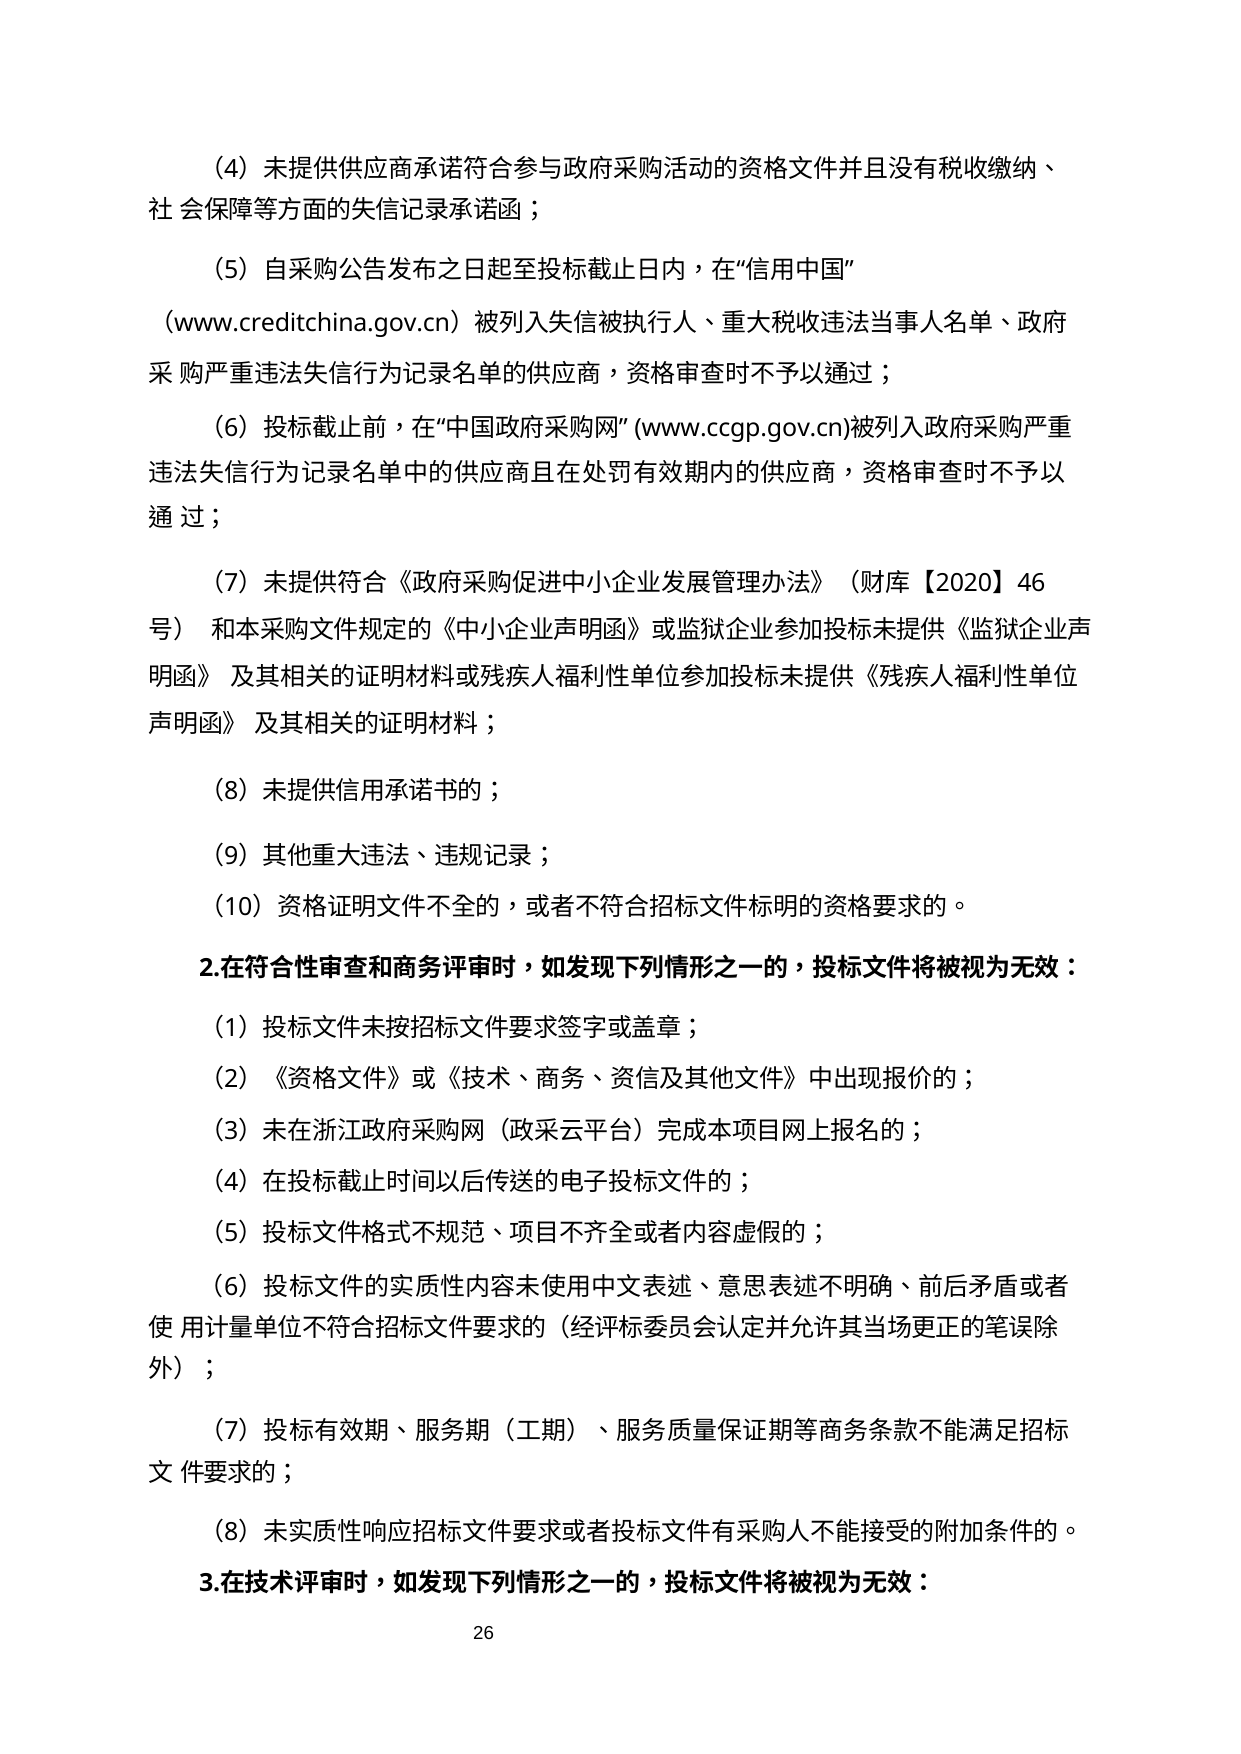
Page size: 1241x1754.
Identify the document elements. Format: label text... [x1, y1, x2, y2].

text （5）投标文件格式不规范、项目不齐全或者内容虚假的； [199, 1217, 1098, 1248]
text （www.creditchina.gov.cn）被列入失信被执行人、重大税收违法当事人名单、政府采 购严重违法失信行为记录名单的供应商，资格审查时不予以通过； [148, 305, 1080, 389]
text （7）未提供符合《政府采购促进中小企业发展管理办法》（财库【2020】46 号） 和本采购文件规定的《中小企业声明函》或监狱企业参加投标未提供《监狱企业声明函》 及其相关的证明材料或残疾人福利性单位参加投标未提供《残疾人福利性单位声明函》 及其相关的证明材料； [148, 565, 1098, 740]
text （4）未提供供应商承诺符合参与政府采购活动的资格文件并且没有税收缴纳、社 会保障等方面的失信记录承诺函； [148, 151, 1080, 226]
text 2.在符合性审查和商务评审时，如发现下列情形之一的，投标文件将被视为无效： [199, 951, 1098, 982]
text （1）投标文件未按招标文件要求签字或盖章； [199, 1012, 1098, 1043]
text （7）投标有效期、服务期（工期）、服务质量保证期等商务条款不能满足招标文 件要求的； [148, 1413, 1074, 1488]
text （2）《资格文件》或《技术、商务、资信及其他文件》中出现报价的； [199, 1063, 1098, 1094]
text （8）未实质性响应招标文件要求或者投标文件有采购人不能接受的附加条件的。 [199, 1516, 1098, 1547]
text （8）未提供信用承诺书的； [148, 773, 1098, 807]
text （6）投标文件的实质性内容未使用中文表述、意思表述不明确、前后矛盾或者使 用计量单位不符合招标文件要求的（经评标委员会认定并允许其当场更正的笔误除外）； [148, 1268, 1080, 1385]
text （4）在投标截止时间以后传送的电子投标文件的； [199, 1166, 1098, 1197]
text （9）其他重大违法、违规记录； [199, 840, 1098, 871]
text 3.在技术评审时，如发现下列情形之一的，投标文件将被视为无效： [199, 1567, 1098, 1598]
text （6）投标截止前，在“中国政府采购网” (www.ccgp.gov.cn)被列入政府采购严重 违法失信行为记录名单中的供应商且在处罚有效期内的供应商，资格审查时不予以通 过； [148, 409, 1086, 534]
text （3）未在浙江政府采购网（政采云平台）完成本项目网上报名的； [199, 1114, 1098, 1145]
text （10）资格证明文件不全的，或者不符合招标文件标明的资格要求的。 [199, 891, 1098, 922]
text （5）自采购公告发布之日起至投标截止日内，在“信用中国” [199, 254, 1098, 285]
